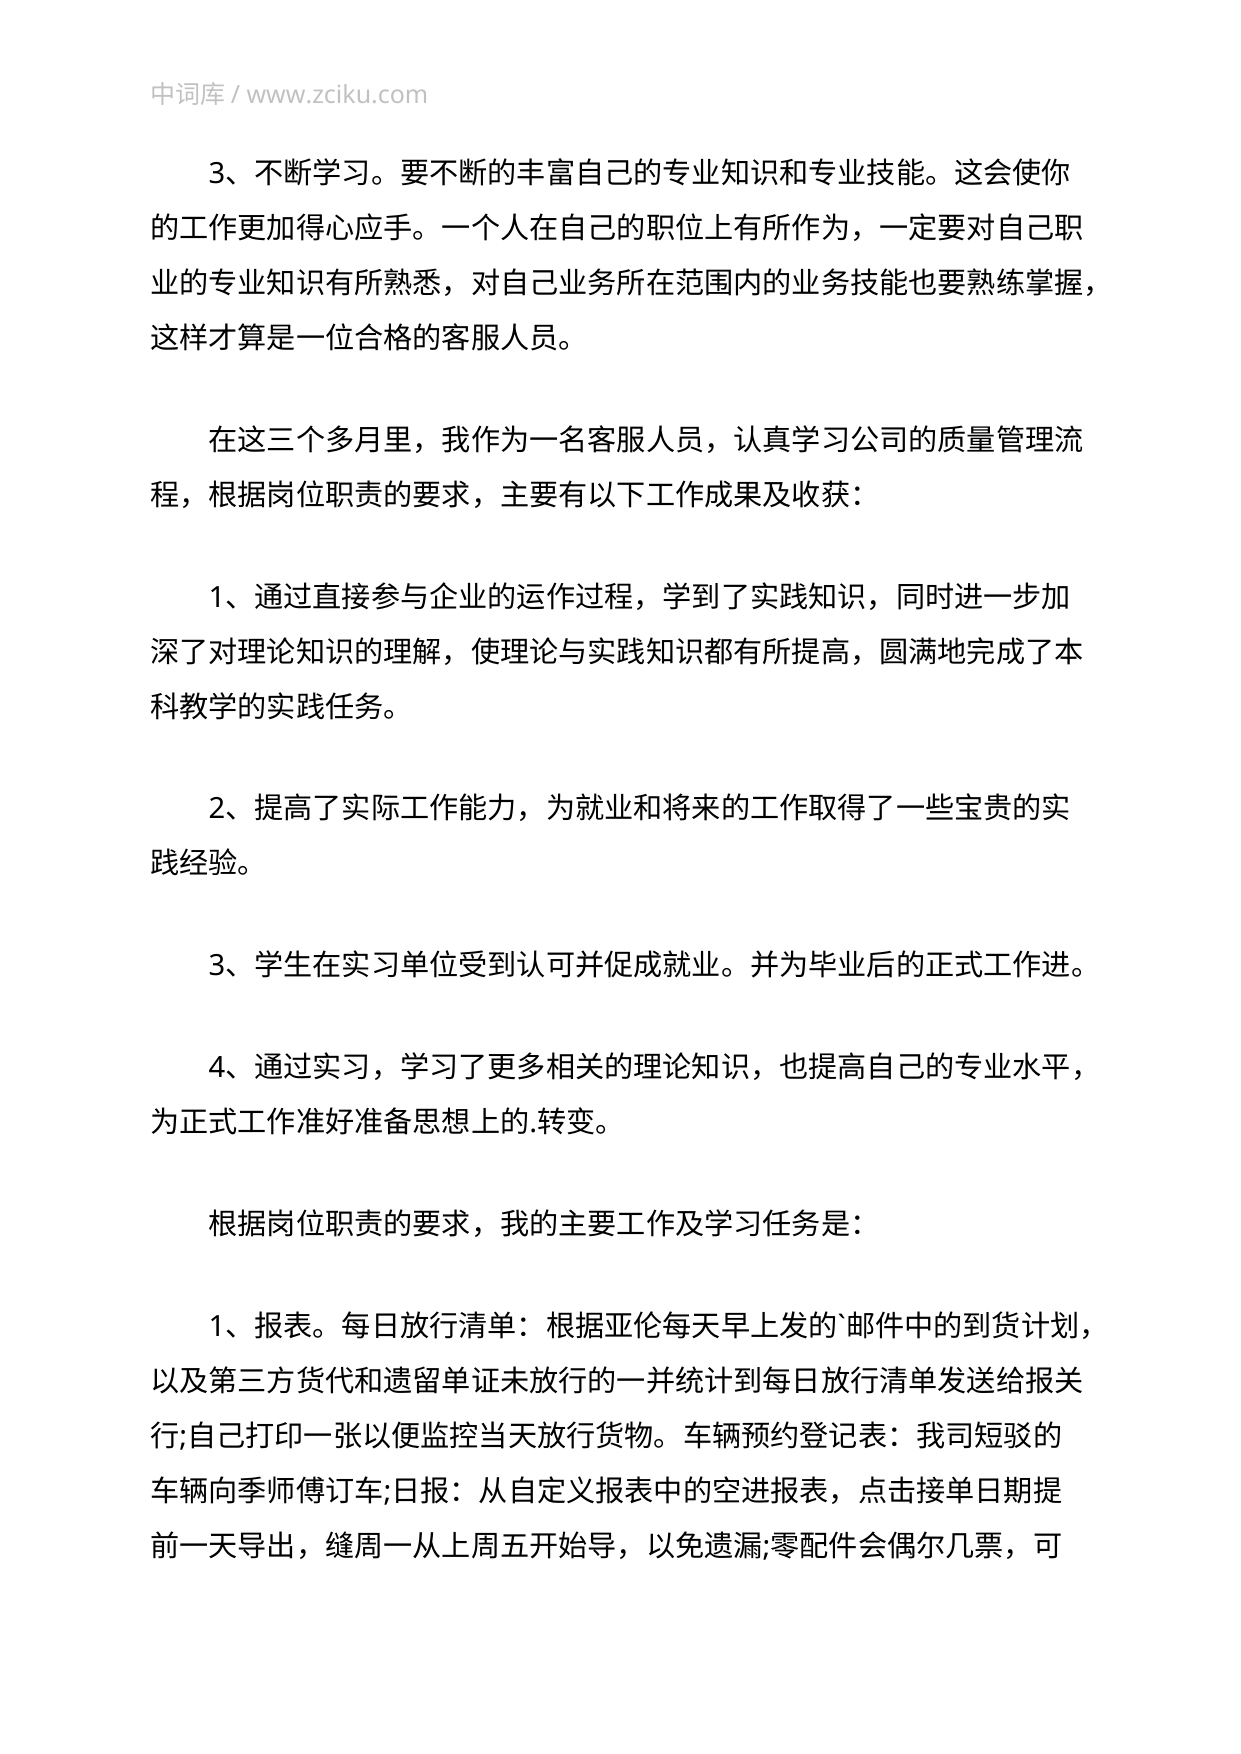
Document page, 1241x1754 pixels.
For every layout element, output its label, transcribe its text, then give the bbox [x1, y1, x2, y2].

text 4、通过实习，学习了更多相关的理论知识，也提高自己的专业水平，为正式工作准好准备思想上的.转变。 [150, 1044, 1090, 1141]
text 3、学生在实习单位受到认可并促成就业。并为毕业后的正式工作进。 [150, 942, 1090, 984]
text 3、不断学习。要不断的丰富自己的专业知识和专业技能。这会使你的工作更加得心应手。一个人在自己的职位上有所作为，一定要对自己职业的专业知识有所熟悉，对自己业务所在范围内的业务技能也要熟练掌握，这样才算是一位合格的客服人员。 [150, 150, 1090, 357]
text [150, 1302, 1090, 1565]
text 根据岗位职责的要求，我的主要工作及学习任务是： [150, 1201, 1090, 1243]
text 2、提高了实际工作能力，为就业和将来的工作取得了一些宝贵的实践经验。 [150, 785, 1090, 882]
text 在这三个多月里，我作为一名客服人员，认真学习公司的质量管理流程，根据岗位职责的要求，主要有以下工作成果及收获： [150, 417, 1090, 514]
text 1、通过直接参与企业的运作过程，学到了实践知识，同时进一步加深了对理论知识的理解，使理论与实践知识都有所提高，圆满地完成了本科教学的实践任务。 [150, 573, 1090, 725]
